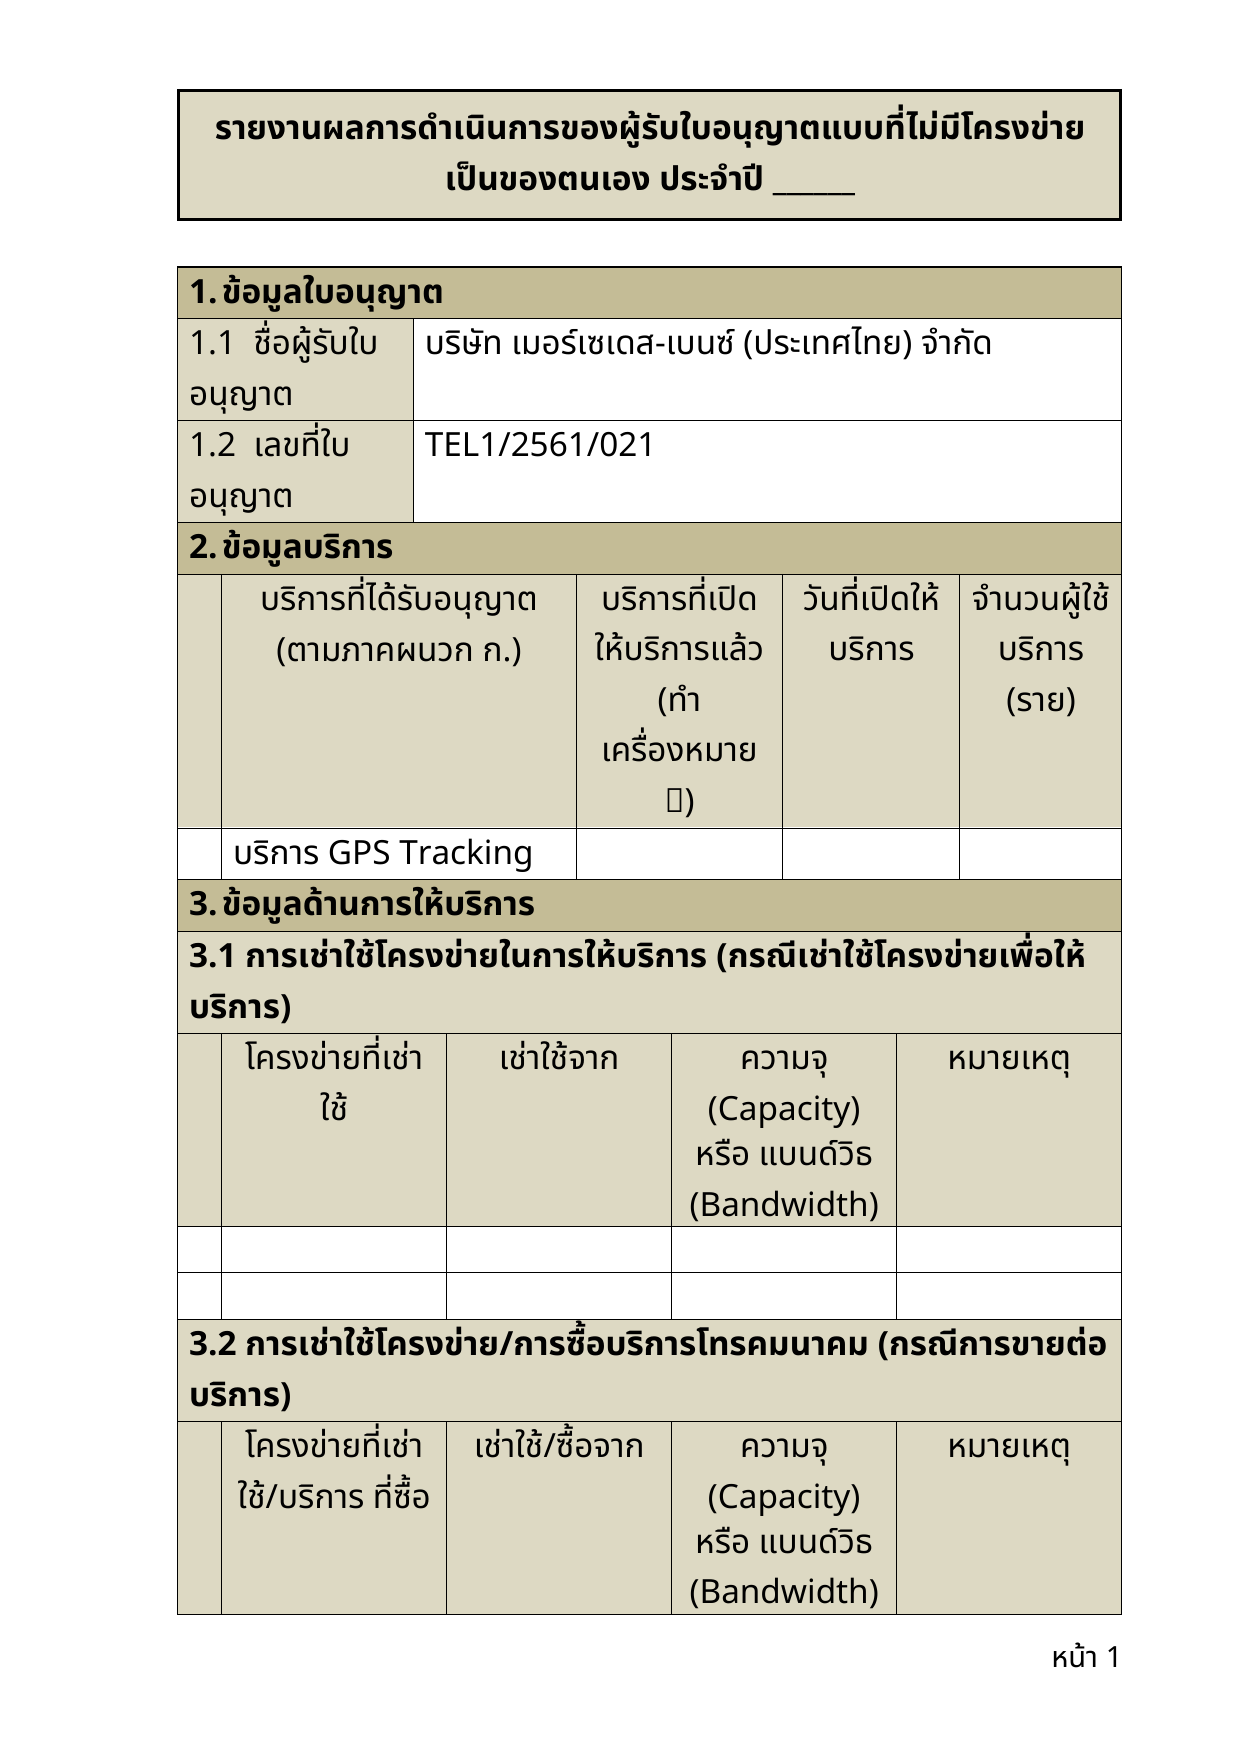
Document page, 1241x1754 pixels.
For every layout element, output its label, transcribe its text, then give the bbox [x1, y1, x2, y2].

table_cell [178, 1422, 221, 1614]
table_cell เช่าใช้/ซื้อจาก [447, 1422, 671, 1614]
table_header 1. ข้อมูลใบอนุญาต [178, 268, 1121, 318]
table_cell 2. ข้อมูลบริการ [178, 523, 1121, 574]
table_cell [178, 1034, 221, 1226]
table_cell โครงข่ายที่เช่าใช้ [222, 1034, 446, 1226]
table_cell โครงข่ายที่เช่าใช้/บริการ ที่ซื้อ [222, 1422, 446, 1614]
table_cell จำนวนผู้ใช้บริการ (ราย) [960, 575, 1121, 827]
table_cell หมายเหตุ [897, 1422, 1121, 1614]
table_cell 1.1 ชื่อผู้รับใบอนุญาต [178, 319, 413, 420]
table_cell [447, 1227, 671, 1272]
table_cell บริการที่ได้รับอนุญาต (ตามภาคผนวก ก.) [222, 575, 576, 827]
table_cell 3.2 การเช่าใช้โครงข่าย/การซื้อบริการโทรคมนาคม (กรณีการขายต่อบริการ) [178, 1320, 1121, 1421]
table_cell [672, 1227, 896, 1272]
table_cell บริการที่เปิดให้บริการแล้ว (ทำเครื่องหมาย ) [577, 575, 782, 827]
table_cell [960, 829, 1121, 879]
table_cell [222, 1227, 446, 1272]
table_cell [222, 1273, 446, 1319]
table_cell [447, 1273, 671, 1319]
table_cell [897, 1273, 1121, 1319]
table_cell หมายเหตุ [897, 1034, 1121, 1226]
table_cell [672, 1273, 896, 1319]
table_cell ความจุ (Capacity) หรือ แบนด์วิธ (Bandwidth) [672, 1422, 896, 1614]
table_cell [577, 829, 782, 879]
table_cell 1.2 เลขที่ใบอนุญาต [178, 421, 413, 522]
table_cell 3.1 การเช่าใช้โครงข่ายในการให้บริการ (กรณีเช่าใช้โครงข่ายเพื่อให้บริการ) [178, 932, 1121, 1033]
table_cell [178, 1227, 221, 1272]
table_cell ความจุ (Capacity) หรือ แบนด์วิธ (Bandwidth) [672, 1034, 896, 1226]
table_cell TEL1/2561/021 [414, 421, 1121, 522]
table_cell เช่าใช้จาก [447, 1034, 671, 1226]
table_cell วันที่เปิดให้บริการ [783, 575, 959, 827]
table_cell บริษัท เมอร์เซเดส-เบนซ์ (ประเทศไทย) จำกัด [414, 319, 1121, 420]
table_cell [178, 829, 221, 879]
table_cell [178, 1273, 221, 1319]
table_header รายงานผลการดำเนินการของผู้รับใบอนุญาตแบบที่ไม่มีโครงข่ายเป็นของตนเอง ประจำปี ______ [180, 92, 1119, 218]
table_cell [897, 1227, 1121, 1272]
table_cell 3. ข้อมูลด้านการให้บริการ [178, 880, 1121, 931]
table_cell [783, 829, 959, 879]
table_cell บริการ GPS Tracking [222, 829, 576, 879]
table_cell [178, 575, 221, 827]
